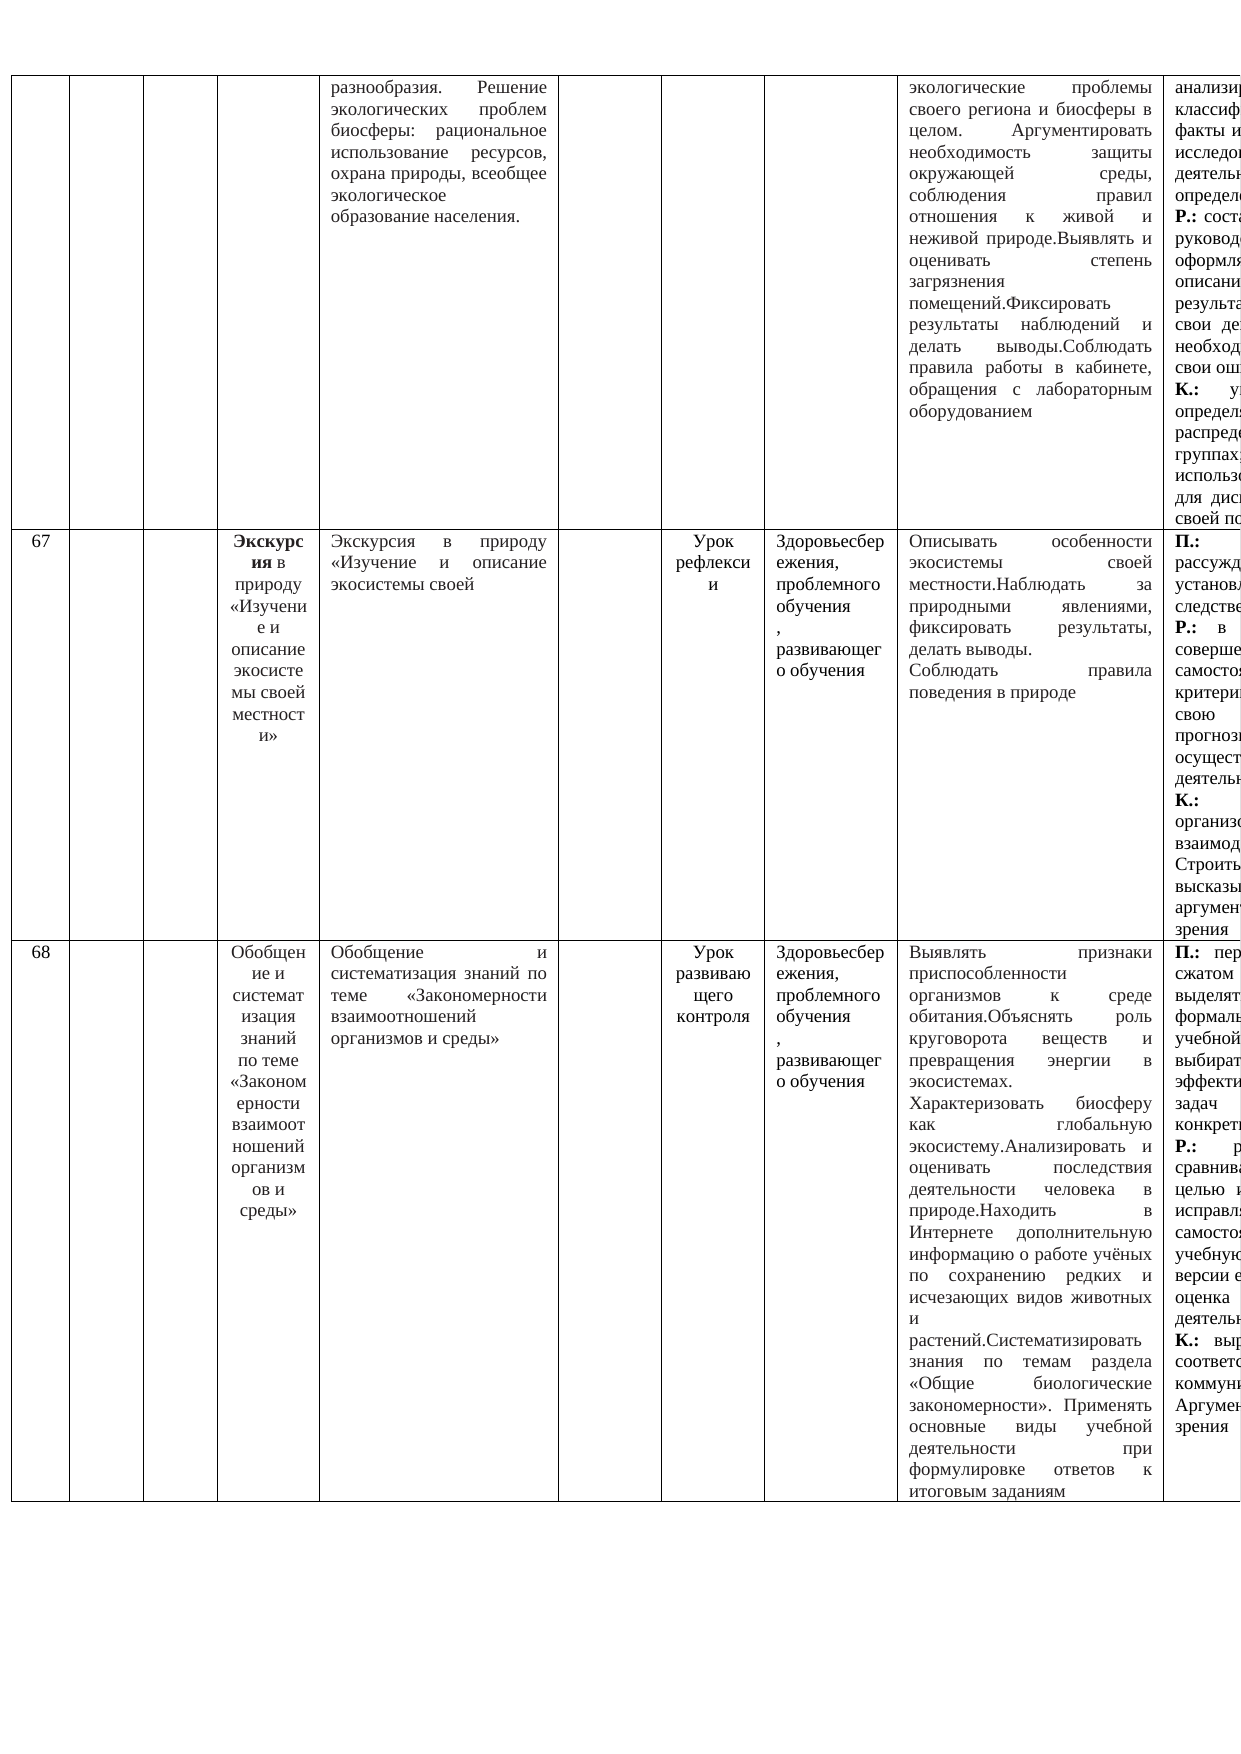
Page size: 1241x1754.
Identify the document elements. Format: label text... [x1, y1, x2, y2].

table_cell 67 [12, 530, 69, 939]
table_cell Обобщение и систематизация знаний по теме «Закономерности взаимоотношений организмов и среды» [320, 941, 558, 1501]
table_cell Описывать особенности экосистемы своей местности.Наблюдать за природными явлениями, фиксировать результаты, делать выводы. Соблюдать правила поведения в природе [898, 530, 1163, 939]
table_cell Обобщение и систематизация знаний по теме «Закономерности взаимоотношений организмов и среды» [218, 941, 319, 1501]
table_cell П.: передавать содержание в сжатом или развернутом виде, выделять обобщенный смысл и формальную структуру учебной задачи; выбирать наиболее эффективные способы решения задач в зависимости от конкретных условий. Р.: работая по плану сравнивать свои действия с целью и при необходимости исправлять ошибки; самостоятельно обнаруживать учебную проблему, выдвигать версии ее решения; оценка достижения результата деятельности. К.: выражать свои мысли в соответствии с задачами коммуникации. Аргументировать свою точку зрения [1164, 941, 1240, 1501]
table_cell [70, 530, 143, 939]
table_cell Урок рефлексии [662, 530, 764, 939]
table_cell [70, 76, 143, 529]
table_cell Экскурсия в природу «Изучение и описание экосистемы своей [320, 530, 558, 939]
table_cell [765, 76, 897, 529]
table_cell [559, 76, 661, 529]
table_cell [320, 76, 558, 529]
table_cell [559, 530, 661, 939]
table_cell [144, 941, 217, 1501]
table_cell [70, 941, 143, 1501]
table_cell [144, 76, 217, 529]
table_cell Здоровьесбережения, проблемного обучения , развивающего обучения [765, 530, 897, 939]
table_cell Экскурсия в природу «Изучение и описание экосистемы своей местности» [218, 530, 319, 939]
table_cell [662, 76, 764, 529]
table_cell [898, 76, 1163, 529]
table_cell П.: строить логическое рассуждение, включающее установление причинно-следственных связей. Р.: в диалоге с учителем совершенствовать самостоятельно выбранные критерии оценки. Планировать свою деятельность и прогнозировать ее результаты, осуществлять рефлексию своей деятельности К.: самостоятельно организовывать учебное взаимодействие в группе. Строить речевые высказывания, аргументировать свою точку зрения [1164, 530, 1240, 939]
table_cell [218, 76, 319, 529]
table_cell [1164, 76, 1240, 529]
table_cell 68 [12, 941, 69, 1501]
table_cell 66 [12, 76, 69, 529]
table_cell Здоровьесбережения, проблемного обучения , развивающего обучения [765, 941, 897, 1501]
table_cell [559, 941, 661, 1501]
table_cell [144, 530, 217, 939]
table_cell Урок развивающего контроля [662, 941, 764, 1501]
table_cell Выявлять признаки приспособленности организмов к среде обитания.Объяснять роль круговорота веществ и превращения энергии в экосистемах. Характеризовать биосферу как глобальную экосистему.Анализировать и оценивать последствия деятельности человека в природе.Находить в Интернете дополнительную информацию о работе учёных по сохранению редких и исчезающих видов животных и растений.Систематизировать знания по темам раздела «Общие биологические закономерности». Применять основные виды учебной деятельности при формулировке ответов к итоговым заданиям [898, 941, 1163, 1501]
